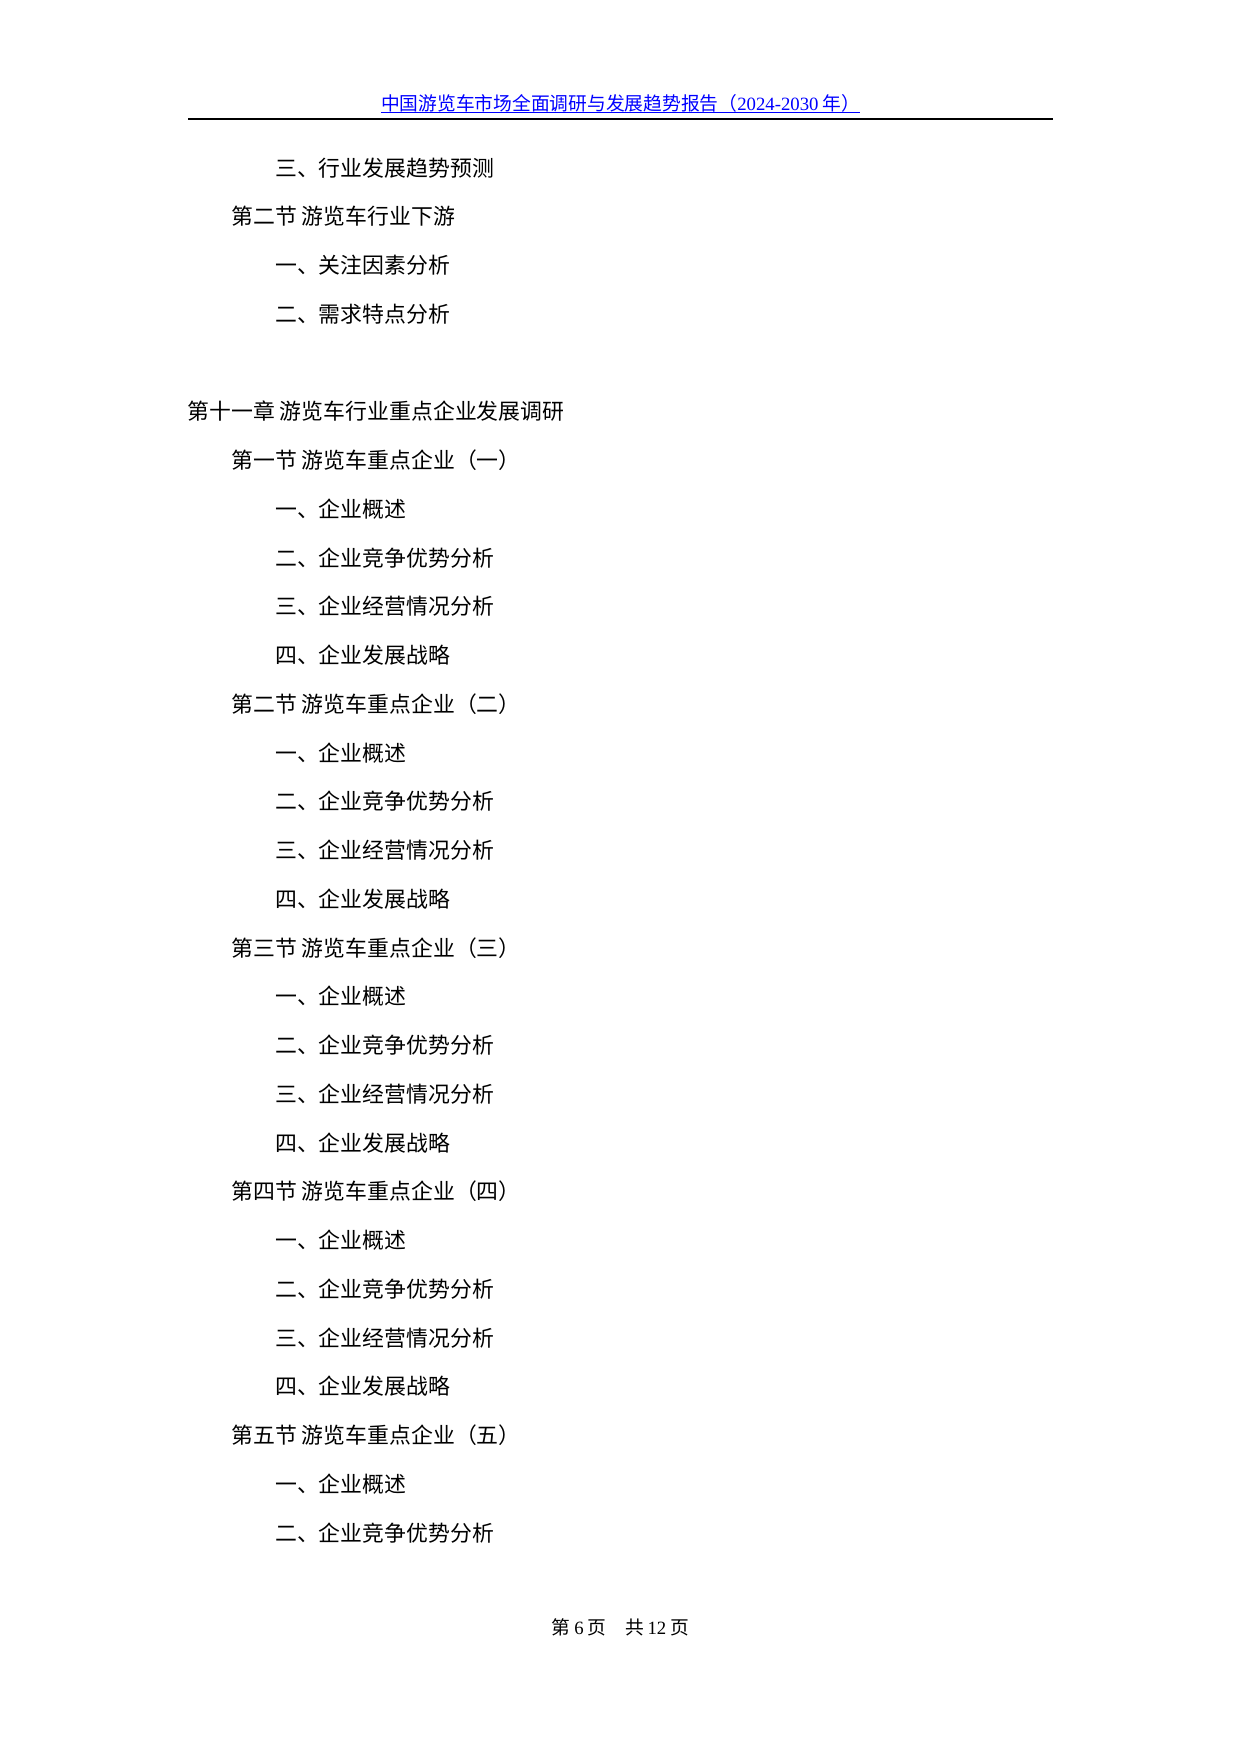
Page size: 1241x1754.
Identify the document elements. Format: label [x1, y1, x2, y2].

text [187, 150, 1053, 1548]
